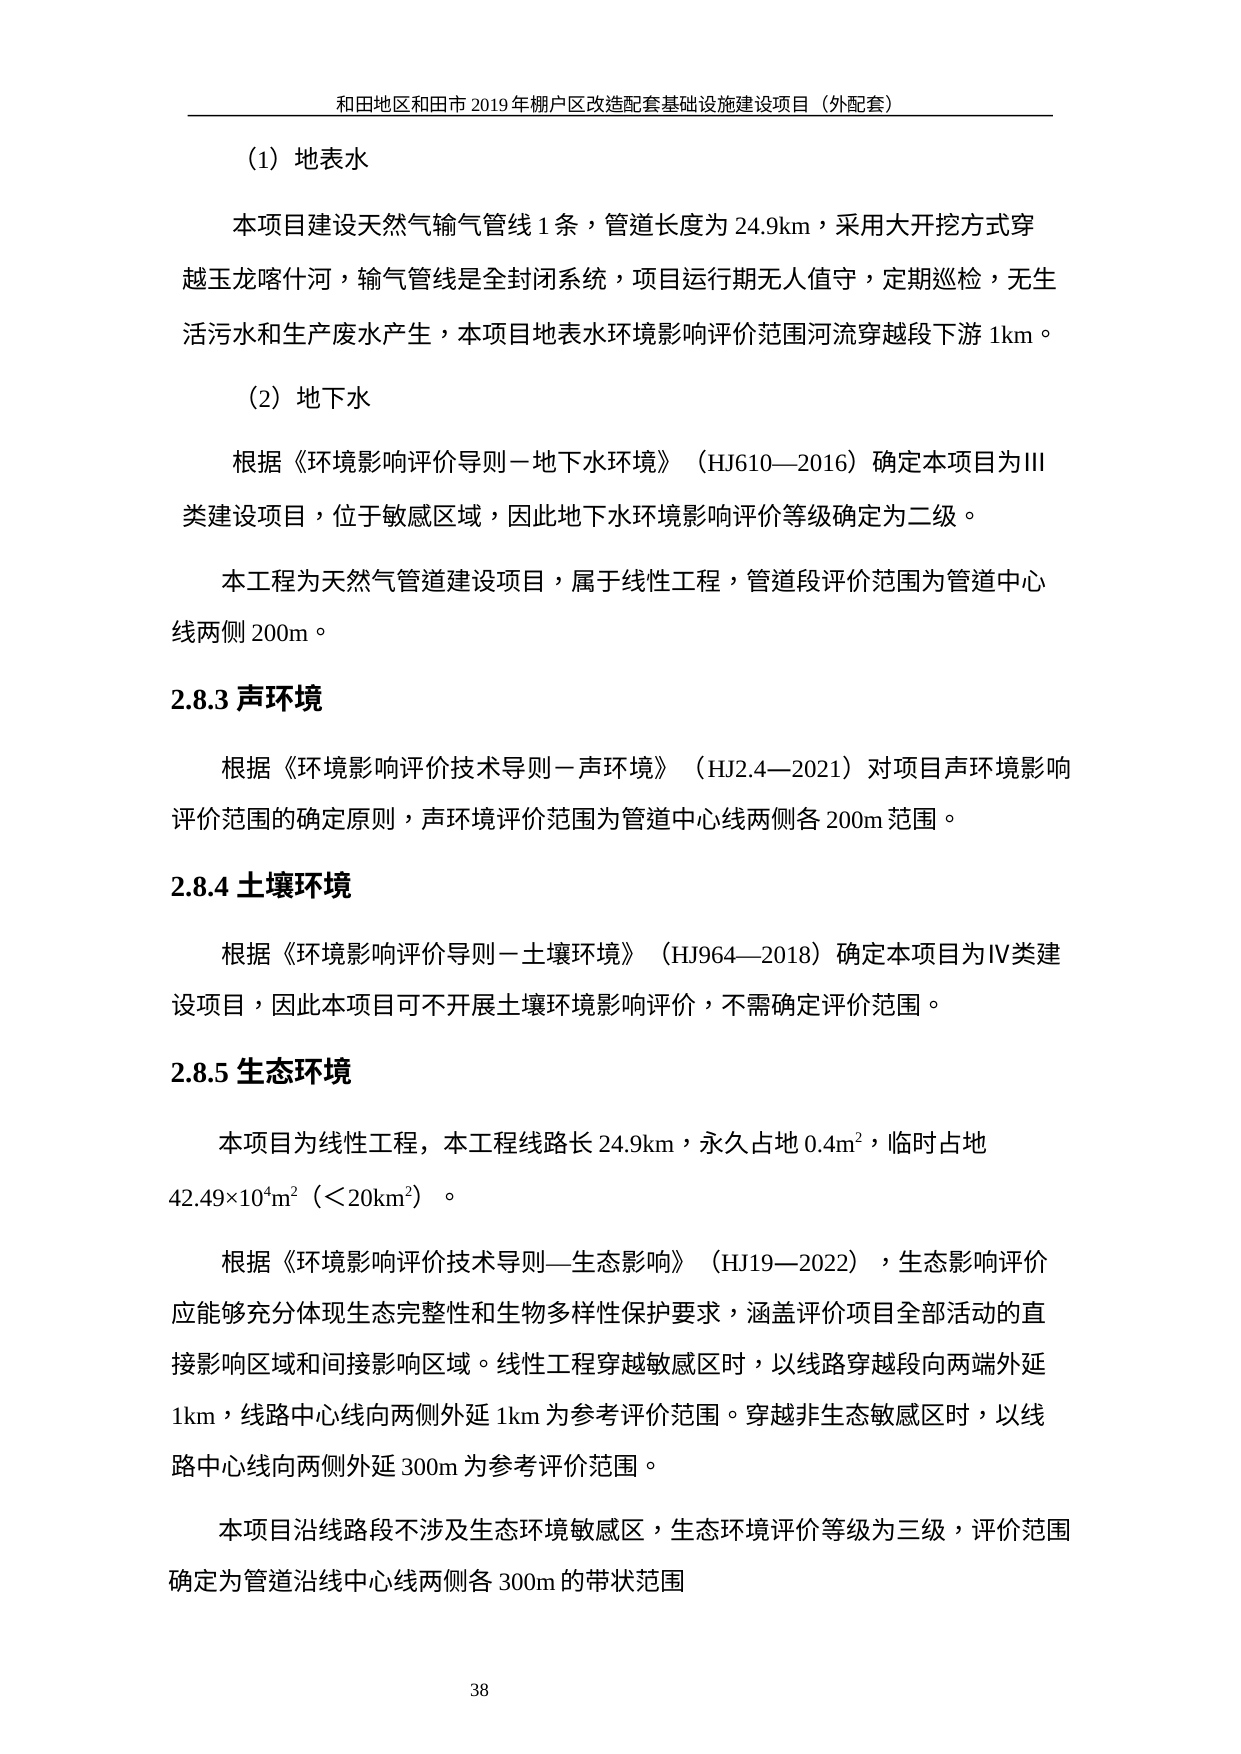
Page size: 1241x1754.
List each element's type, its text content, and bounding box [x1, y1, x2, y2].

text 本工程为天然气管道建设项目，属于线性工程，管道段评价范围为管道中心线两侧200m。 [171, 564, 1066, 649]
text （1）地表水 [182, 142, 1072, 176]
text 本项目沿线路段不涉及生态环境敏感区，生态环境评价等级为三级，评价范围确定为管道沿线中心线两侧各300m的带状范围 [168, 1512, 1072, 1597]
text 根据《环境影响评价技术导则－声环境》（HJ2.4—2021）对项目声环境影响评价范围的确定原则，声环境评价范围为管道中心线两侧各200m范围。 [171, 750, 1072, 835]
text 2.8.3 声环境 [170, 678, 1072, 718]
text 本项目为线性工程，本工程线路长24.9km，永久占地0.4m2，临时占地42.49×104m2（＜20km2）。 [168, 1123, 1066, 1214]
text （2）地下水 [233, 381, 1072, 415]
text 本项目建设天然气输气管线1条，管道长度为24.9km，采用大开挖方式穿越玉龙喀什河，输气管线是全封闭系统，项目运行期无人值守，定期巡检，无生活污水和生产废水产生，本项目地表水环境影响评价范围河流穿越段下游 1km。 [182, 205, 1059, 350]
text 2.8.4 土壤环境 [170, 865, 1072, 904]
text 2.8.5 生态环境 [170, 1051, 1072, 1091]
text 根据《环境影响评价导则－土壤环境》（HJ964—2018）确定本项目为Ⅳ类建设项目，因此本项目可不开展土壤环境影响评价，不需确定评价范围。 [171, 937, 1066, 1022]
text 根据《环境影响评价技术导则—生态影响》（HJ19—2022），生态影响评价应能够充分体现生态完整性和生物多样性保护要求，涵盖评价项目全部活动的直接影响区域和间接影响区域。线性工程穿越敏感区时，以线路穿越段向两端外延1km，线路中心线向两侧外延1km为参考评价范围。穿越非生态敏感区时，以线路中心线向两侧外延300m为参考评价范围。 [171, 1244, 1066, 1483]
text 根据《环境影响评价导则－地下水环境》（HJ610—2016）确定本项目为Ⅲ类建设项目，位于敏感区域，因此地下水环境影响评价等级确定为二级。 [182, 444, 1068, 533]
